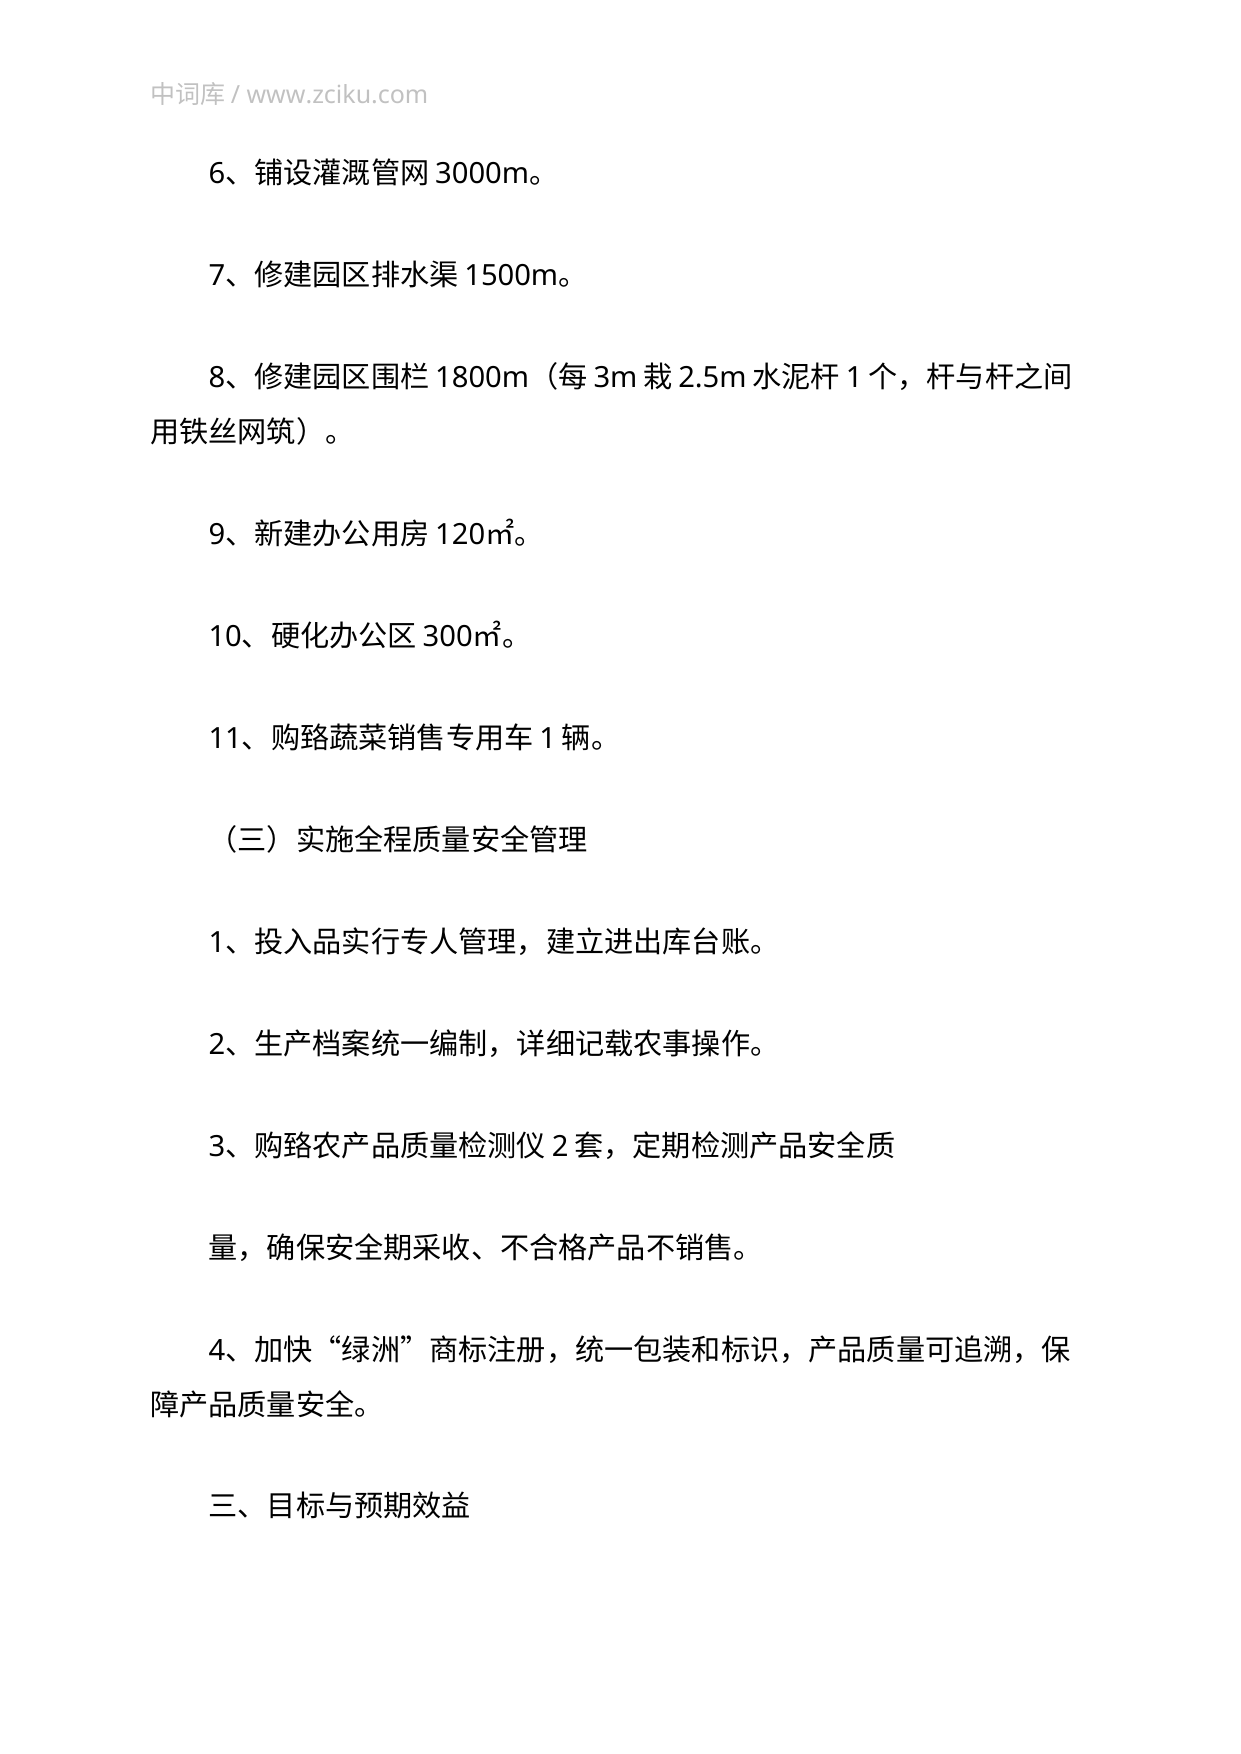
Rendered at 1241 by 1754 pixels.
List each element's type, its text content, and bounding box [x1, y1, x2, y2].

text 量，确保安全期采收、不合格产品不销售。 [150, 1224, 1090, 1267]
text 11、购臵蔬菜销售专用车1辆。 [150, 715, 1090, 757]
text 7、修建园区排水渠1500m。 [150, 252, 1090, 294]
text 8、修建园区围栏1800m（每3m栽2.5m水泥杆1个，杆与杆之间用铁丝网筑）。 [150, 354, 1090, 451]
text 三、目标与预期效益 [150, 1483, 1090, 1525]
text 1、投入品实行专人管理，建立进出库台账。 [150, 918, 1090, 961]
text 3、购臵农产品质量检测仪2套，定期检测产品安全质 [150, 1122, 1090, 1165]
text 6、铺设灌溉管网3000m。 [150, 150, 1090, 192]
text 10、硬化办公区300㎡。 [150, 613, 1090, 655]
text 2、生产档案统一编制，详细记载农事操作。 [150, 1020, 1090, 1063]
text 4、加快“绿洲”商标注册，统一包装和标识，产品质量可追溯，保障产品质量安全。 [150, 1326, 1090, 1423]
text （三）实施全程质量安全管理 [150, 817, 1090, 859]
text 9、新建办公用房120㎡。 [150, 511, 1090, 553]
